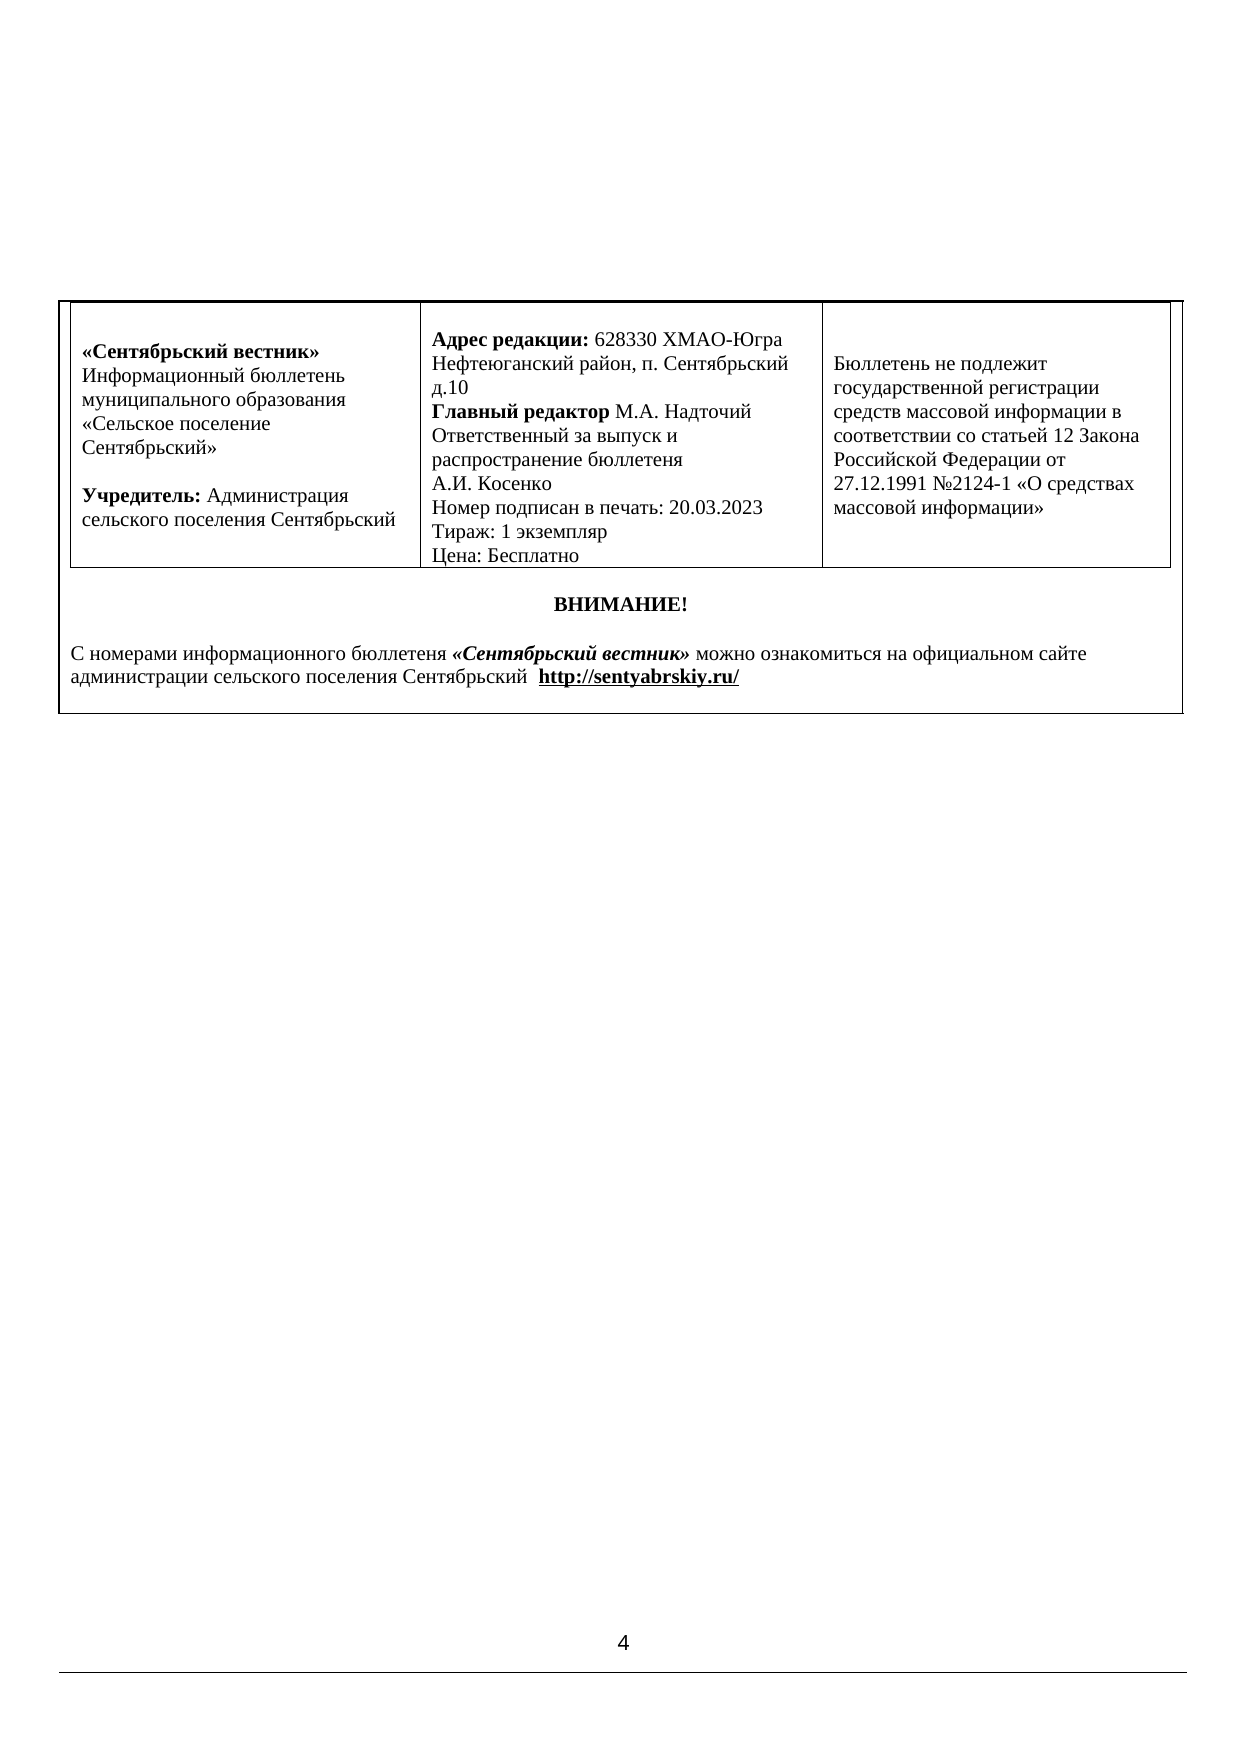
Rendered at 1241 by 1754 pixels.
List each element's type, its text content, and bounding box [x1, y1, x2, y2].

table_header ВНИМАНИЕ! С номерами информационного бюллетеня «Сентябрьский вестник» можно ознакомиться на официальном сайте администрации сельского поселения Сентябрьский http://sentyabrskiy.ru/ [60, 302, 1182, 713]
